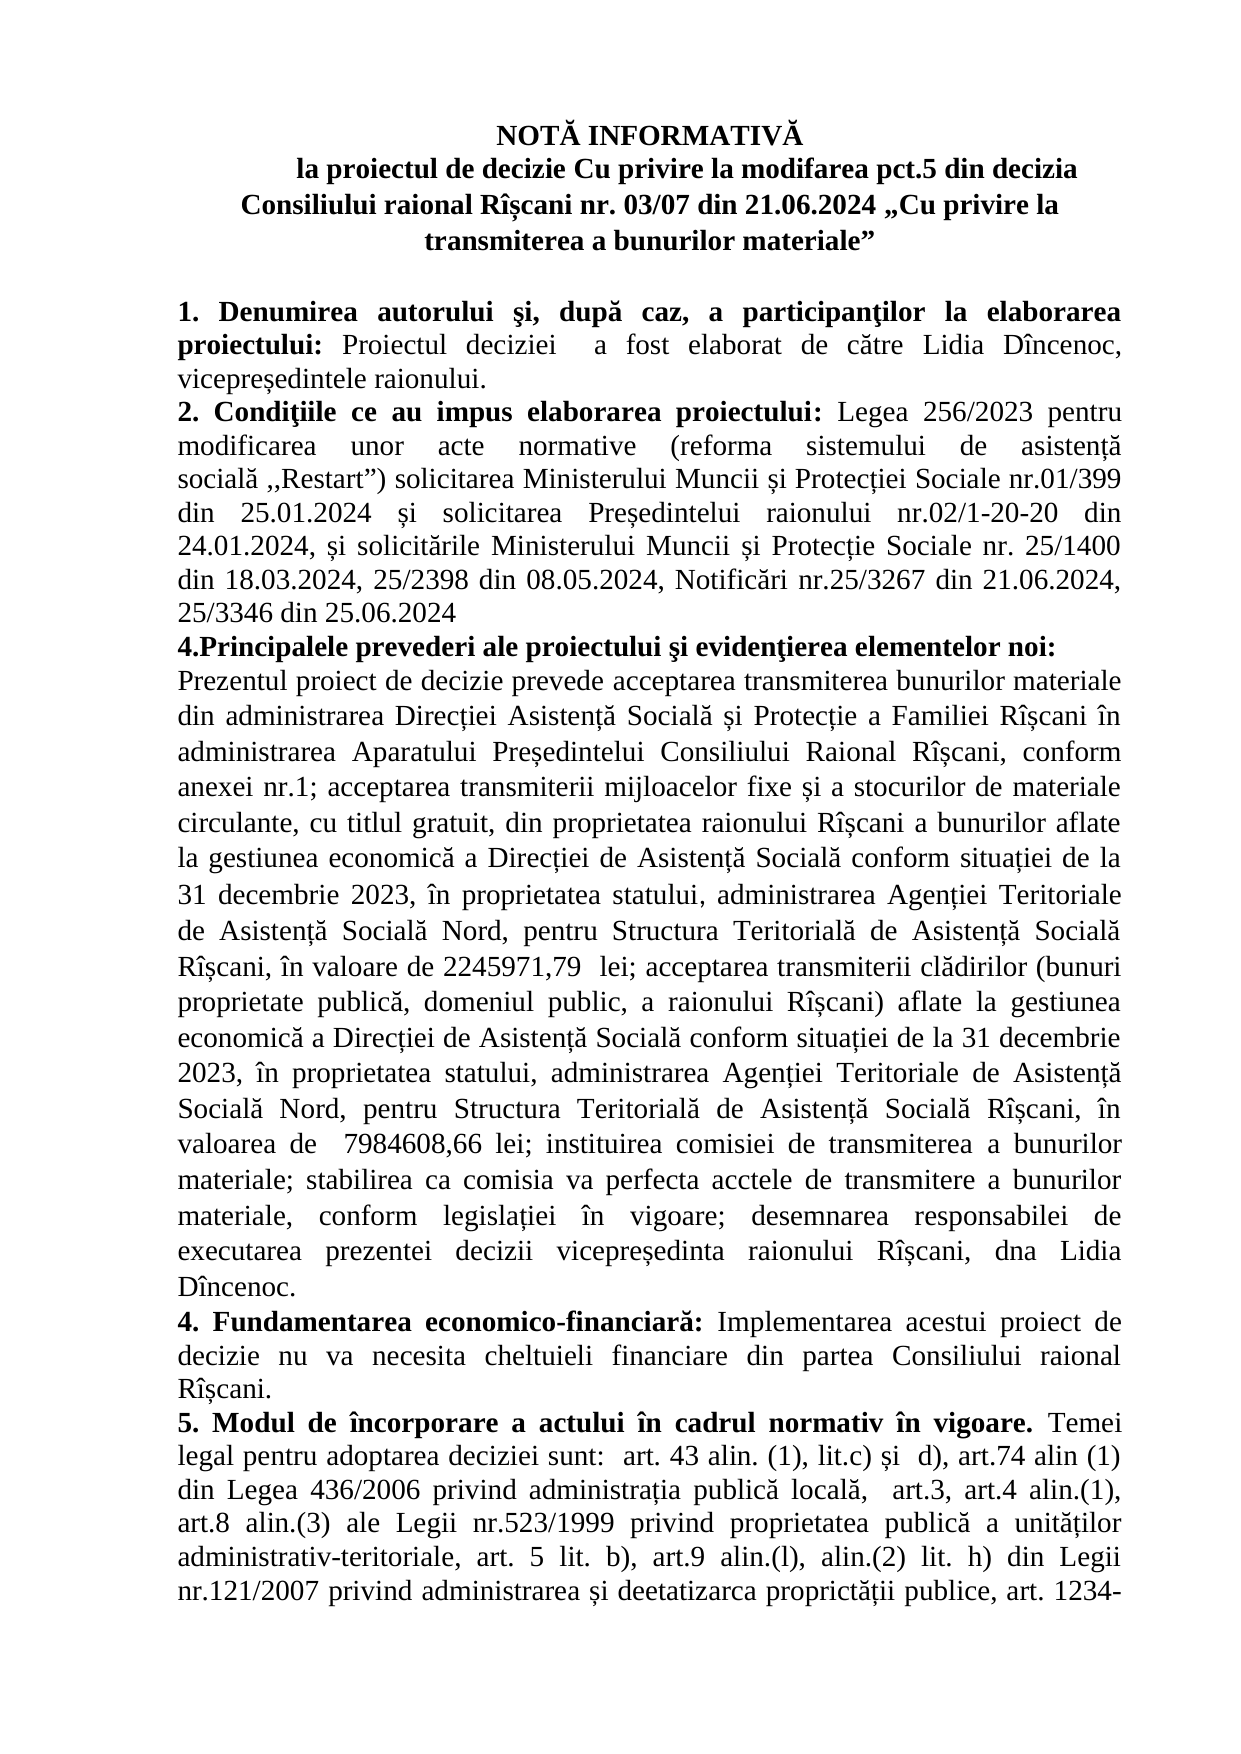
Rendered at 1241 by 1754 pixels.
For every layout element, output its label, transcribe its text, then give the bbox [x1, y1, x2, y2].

text Prezentul proiect de decizie prevede acceptarea transmiterea bunurilor materiale din administrarea Direcției Asistență Socială și Protecție a Familiei Rîșcani în administrarea Aparatului Președintelui Consiliului Raional Rîșcani, conform anexei nr.1; acceptarea transmiterii mijloacelor fixe și a stocurilor de materiale circulante, cu titlul gratuit, din proprietatea raionului Rîșcani a bunurilor aflate la gestiunea economică a Direcției de Asistență Socială conform situației de la 31 decembrie 2023, în proprietatea statului, administrarea Agenției Teritoriale de Asistență Socială Nord, pentru Structura Teritorială de Asistență Socială Rîșcani, în valoare de 2245971,79 lei; acceptarea transmiterii clădirilor (bunuri proprietate publică, domeniul public, a raionului Rîșcani) aflate la gestiunea economică a Direcției de Asistență Socială conform situației de la 31 decembrie 2023, în proprietatea statului, administrarea Agenției Teritoriale de Asistență Socială Nord, pentru Structura Teritorială de Asistență Socială Rîșcani, în valoarea de 7984608,66 lei; instituirea comisiei de transmiterea a bunurilor materiale; stabilirea ca comisia va perfecta acctele de transmitere a bunurilor materiale, conform legislației în vigoare; desemnarea responsabilei de executarea prezentei decizii vicepreședinta raionului Rîșcani, dna Lidia Dîncenoc. [177, 663, 1122, 1302]
text 2. Condiţiile ce au impus elaborarea proiectului: Legea 256/2023 pentru modificarea unor acte normative (reforma sistemului de asistență socială ,,Restart”) solicitarea Ministerului Muncii și Protecției Sociale nr.01/399 din 25.01.2024 și solicitarea Președintelui raionului nr.02/1-20-20 din 24.01.2024, și solicitările Ministerului Muncii și Protecție Sociale nr. 25/1400 din 18.03.2024, 25/2398 din 08.05.2024, Notificări nr.25/3267 din 21.06.2024, 25/3346 din 25.06.2024 [177, 394, 1122, 629]
text 4. Fundamentarea economico-financiară: Implementarea acestui proiect de decizie nu va necesita cheltuieli financiare din partea Consiliului raional Rîșcani. [177, 1304, 1122, 1405]
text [177, 1405, 1122, 1606]
text la proiectul de decizie Cu privire la modifarea pct.5 din decizia Consiliului raional Rîșcani nr. 03/07 din 21.06.2024 „Cu privire la transmiterea a bunurilor materiale” [177, 152, 1122, 256]
text 1. Denumirea autorului şi, după caz, a participanţilor la elaborarea proiectului: Proiectul deciziei a fost elaborat de către Lidia Dîncenoc, vicepreședintele raionului. [177, 294, 1122, 394]
text NOTĂ INFORMATIVĂ [177, 118, 1122, 152]
text 4.Principalele prevederi ale proiectului şi evidenţierea elementelor noi: [177, 629, 1122, 663]
